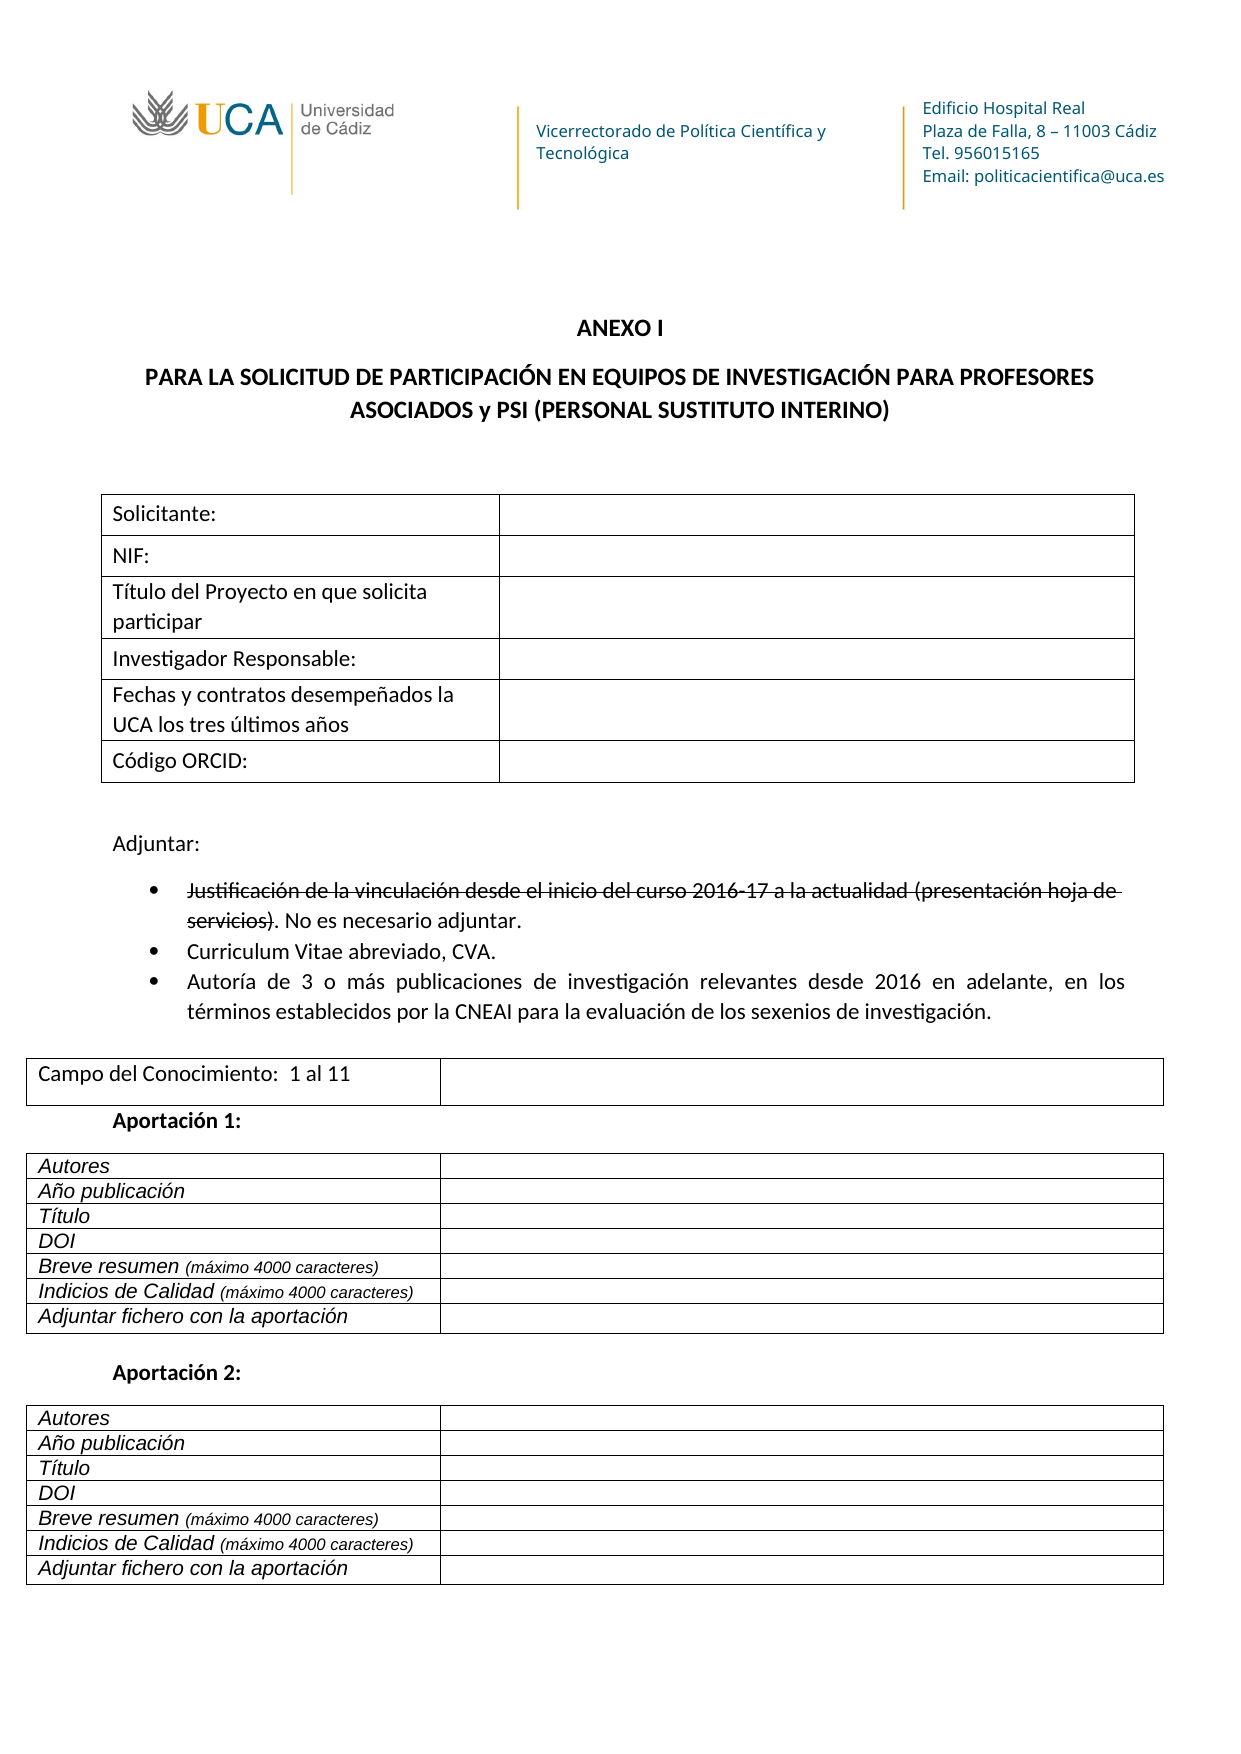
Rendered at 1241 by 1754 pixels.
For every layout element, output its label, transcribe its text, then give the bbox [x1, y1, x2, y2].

table_cell Título del Proyecto en que solicita participar [102, 577, 499, 637]
table_cell Código ORCID: [102, 741, 499, 782]
table_cell [441, 1431, 1163, 1455]
table_cell DOI [27, 1229, 440, 1253]
table_header [441, 1059, 1163, 1105]
table_header Autores [27, 1406, 440, 1430]
text Adjuntar: [112, 829, 1128, 857]
table_header [441, 1154, 1163, 1178]
table_cell Investigador Responsable: [102, 639, 499, 679]
table_header Autores [27, 1154, 440, 1178]
table_cell [441, 1279, 1163, 1303]
picture [112, 73, 413, 212]
picture [922, 147, 931, 159]
list Curriculum Vitae abreviado, CVA. [150, 937, 1128, 965]
picture [924, 170, 930, 180]
table_cell [500, 536, 1134, 576]
text ANEXO I [112, 312, 1128, 342]
table_cell Indicios de Calidad (máximo 4000 caracteres) [27, 1531, 440, 1555]
table_cell [500, 639, 1134, 679]
table_cell Indicios de Calidad (máximo 4000 caracteres) [27, 1279, 440, 1303]
table_cell Adjuntar fichero con la aportación [27, 1304, 440, 1332]
table_cell Breve resumen (máximo 4000 caracteres) [27, 1254, 440, 1278]
table_cell NIF: [102, 536, 499, 576]
table_cell Título [27, 1204, 440, 1228]
table_cell Título [27, 1456, 440, 1480]
table_cell [441, 1254, 1163, 1278]
list Justificación de la vinculación desde el inicio del curso 2016-17 a la actualidad (presentación hoja de servicios). No es necesario adjuntar. [150, 876, 1128, 934]
text PARA LA SOLICITUD DE PARTICIPACIÓN EN EQUIPOS DE INVESTIGACIÓN PARA PROFESORES ASOCIADOS y PSI (PERSONAL SUSTITUTO INTERINO) [112, 361, 1128, 425]
table_cell [441, 1556, 1163, 1584]
table_cell [441, 1229, 1163, 1253]
table_cell [441, 1456, 1163, 1480]
table_cell [441, 1506, 1163, 1530]
table_cell DOI [27, 1481, 440, 1505]
picture [1002, 147, 1009, 153]
text Aportación 2: [112, 1358, 1128, 1386]
table_header Campo del Conocimiento: 1 al 11 [27, 1059, 440, 1105]
table_cell [441, 1179, 1163, 1203]
picture [1101, 170, 1111, 179]
table_cell [500, 680, 1134, 740]
picture [924, 102, 930, 112]
table_cell Fechas y contratos desempeñados la UCA los tres últimos años [102, 680, 499, 740]
table_cell [441, 1531, 1163, 1555]
table_cell [500, 577, 1134, 637]
table_cell Breve resumen (máximo 4000 caracteres) [27, 1506, 440, 1530]
table_header [500, 495, 1134, 535]
table_cell Adjuntar fichero con la aportación [27, 1556, 440, 1584]
picture [536, 147, 545, 159]
picture [1107, 173, 1113, 180]
table_cell Año publicación [27, 1431, 440, 1455]
table_cell [500, 741, 1134, 782]
table_cell [441, 1481, 1163, 1505]
table_header [441, 1406, 1163, 1430]
table_cell [441, 1204, 1163, 1228]
table_cell Año publicación [27, 1179, 440, 1203]
picture [901, 73, 908, 229]
table_cell [441, 1304, 1163, 1332]
picture [516, 73, 523, 229]
list Autoría de 3 o más publicaciones de investigación relevantes desde 2016 en adelante, en los términos establecidos por la CNEAI para la evaluación de los sexenios de investigación. [150, 967, 1128, 1025]
text Aportación 1: [112, 1106, 1128, 1134]
table_header Solicitante: [102, 495, 499, 535]
